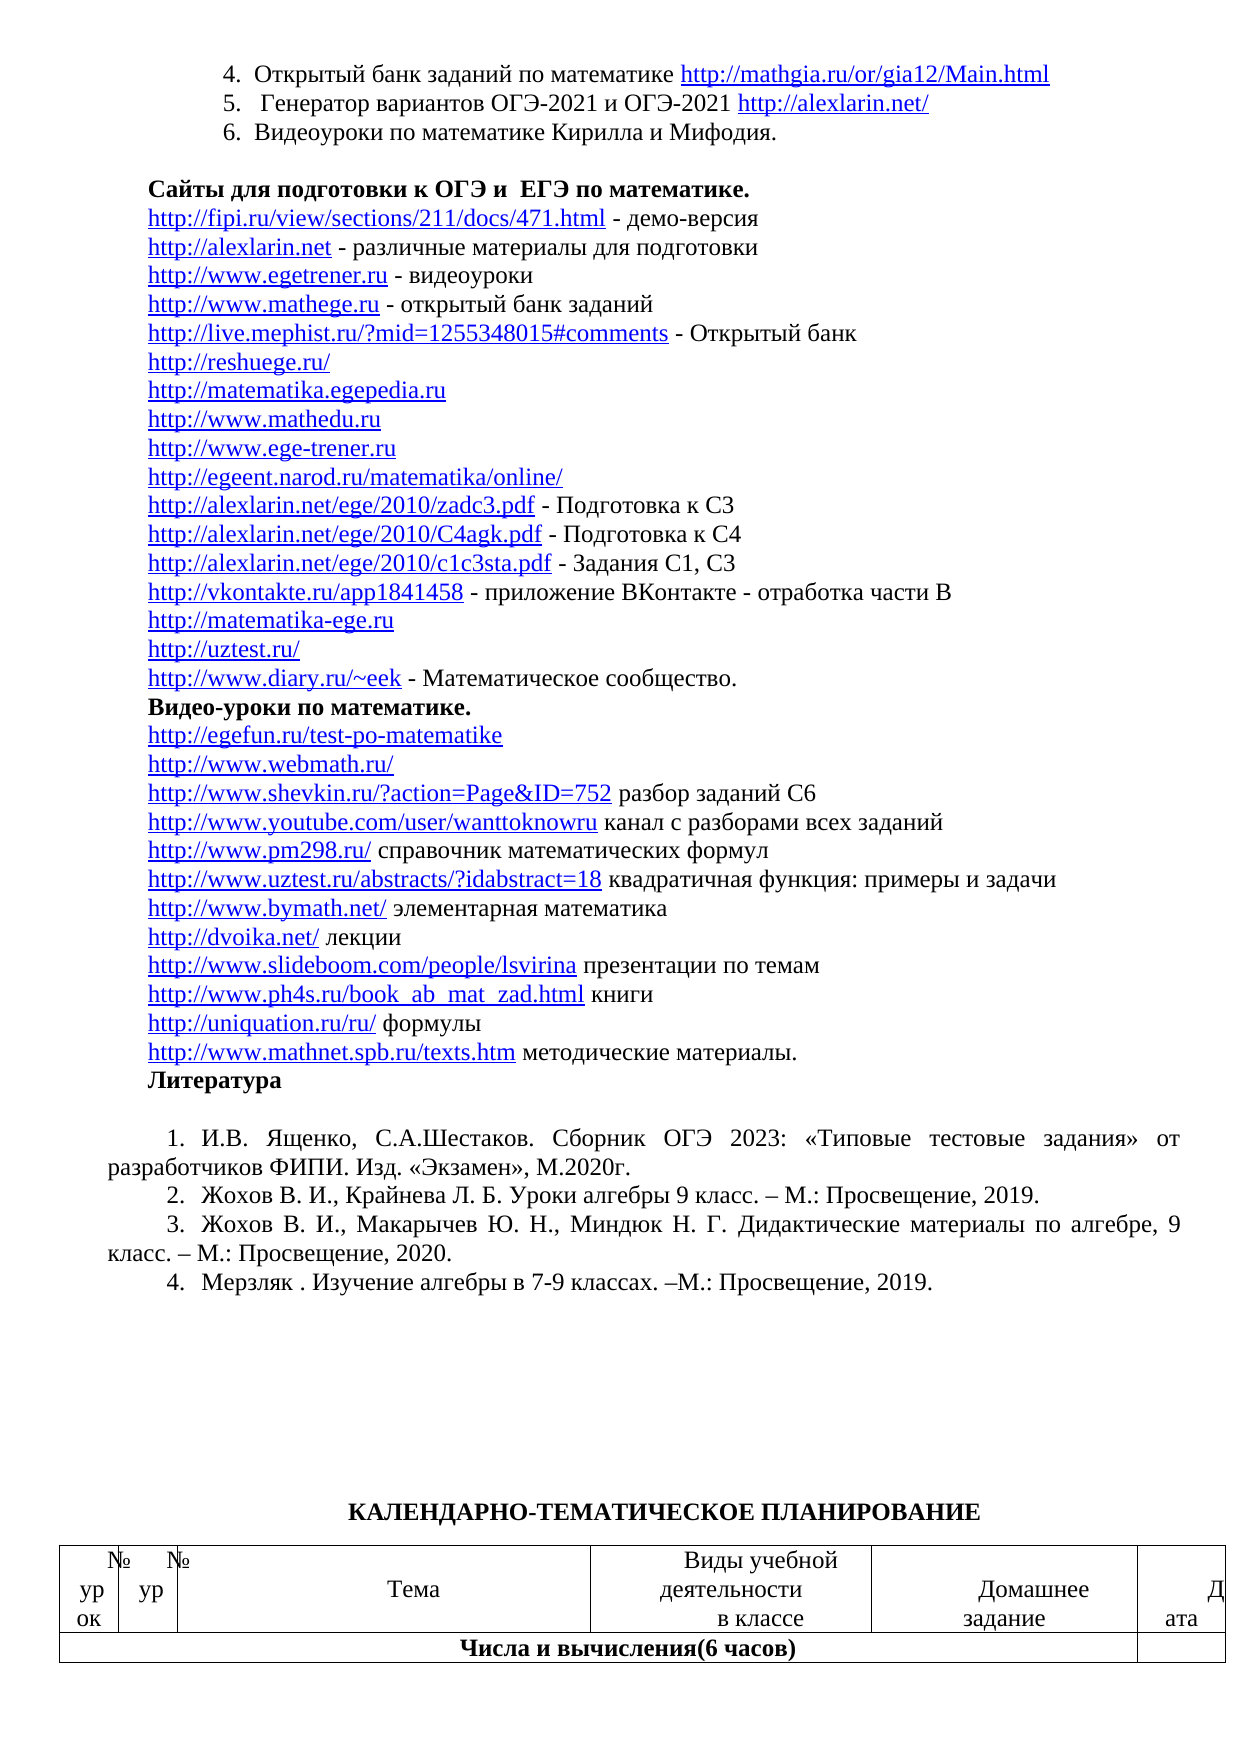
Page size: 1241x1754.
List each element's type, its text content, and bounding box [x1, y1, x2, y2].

text КАЛЕНДАРНО-ТЕМАТИЧЕСКОЕ ПЛАНИРОВАНИЕ [89, 1497, 1181, 1525]
list Жохов В. И., Крайнева Л. Б. Уроки алгебры 9 класс. – М.: Просвещение, 2019. [107, 1180, 1181, 1209]
text http://dvoika.net/ лекции [89, 922, 1181, 950]
text http://reshuege.ru/ [89, 347, 1181, 375]
text http://www.pm298.ru/ справочник математических формул [89, 835, 1181, 864]
table_header № ур [119, 1546, 177, 1632]
text http://www.youtube.com/user/wanttoknowru канал с разборами всех заданий [89, 807, 1181, 835]
text http://alexlarin.net - различные материалы для подготовки [89, 232, 1181, 260]
text http://alexlarin.net/ege/2010/c1c3sta.pdf - Задания С1, С3 [89, 548, 1181, 577]
text Видео-уроки по математике. [89, 692, 1181, 720]
text http://alexlarin.net/ege/2010/zadc3.pdf - Подготовка к C3 [89, 490, 1181, 519]
text http://fipi.ru/view/sections/211/docs/471.html - демо-версия [89, 203, 1181, 232]
text http://matematika.egepedia.ru [89, 375, 1181, 404]
text 5. Генератор вариантов ОГЭ-2021 и ОГЭ-2021 http://alexlarin.net/ [164, 88, 1181, 117]
text http://www.ege-trener.ru [89, 433, 1181, 462]
text http://www.egetrener.ru - видеоуроки [89, 260, 1181, 289]
table_header Домашнее задание [872, 1546, 1137, 1632]
table_header Дата [1138, 1546, 1225, 1632]
text Литература [89, 1065, 1181, 1094]
table_header Тема [178, 1546, 590, 1632]
text http://www.bymath.net/ элементарная математика [89, 893, 1181, 922]
text http://uztest.ru/ [89, 634, 1181, 663]
text http://matematika-ege.ru [89, 605, 1181, 634]
table_header № урок [60, 1546, 118, 1632]
text http://www.slideboom.com/people/lsvirina презентации по темам [89, 950, 1181, 979]
text http://egefun.ru/test-po-matematike [89, 720, 1181, 749]
text http://www.mathege.ru - открытый банк заданий [89, 289, 1181, 318]
table_cell [1138, 1633, 1225, 1662]
text http://www.shevkin.ru/?action=Page&ID=752 разбор заданий С6 [89, 778, 1181, 807]
text http://www.diary.ru/~eek - Математическое сообщество. [89, 663, 1181, 692]
text Сайты для подготовки к ОГЭ и ЕГЭ по математике. [89, 174, 1181, 203]
list Жохов В. И., Макарычев Ю. Н., Миндюк Н. Г. Дидактические материалы по алгебре, 9 класс. – М.: Просвещение, 2020. [107, 1209, 1181, 1267]
text http://uniquation.ru/ru/ формулы [89, 1008, 1181, 1037]
text 6. Видеоуроки по математике Кирилла и Мифодия. [164, 117, 1181, 145]
list Мерзляк . Изучение алгебры в 7-9 классах. –М.: Просвещение, 2019. [107, 1267, 1181, 1295]
text http://alexlarin.net/ege/2010/C4agk.pdf - Подготовка к С4 [89, 519, 1181, 548]
list И.В. Ященко, С.А.Шестаков. Сборник ОГЭ 2023: «Типовые тестовые задания» от разработчиков ФИПИ. Изд. «Экзамен», М.2020г. [107, 1123, 1181, 1180]
text 4. Открытый банк заданий по математике http://mathgia.ru/or/gia12/Main.html [164, 59, 1181, 88]
table_cell Числа и вычисления(6 часов) [60, 1633, 1137, 1662]
text http://vkontakte.ru/app1841458 - приложение ВКонтакте - отработка части В [89, 577, 1181, 605]
text http://www.mathnet.spb.ru/texts.htm методические материалы. [89, 1037, 1181, 1065]
text http://egeent.narod.ru/matematika/online/ [89, 462, 1181, 490]
text http://www.mathedu.ru [89, 404, 1181, 433]
text http://www.webmath.ru/ [89, 749, 1181, 778]
text http://live.mephist.ru/?mid=1255348015#comments - Открытый банк [89, 318, 1181, 347]
text http://www.uztest.ru/abstracts/?idabstract=18 квадратичная функция: примеры и задачи [89, 864, 1181, 893]
text http://www.ph4s.ru/book_ab_mat_zad.html книги [89, 979, 1181, 1008]
table_header Виды учебной деятельности в классе [591, 1546, 871, 1632]
